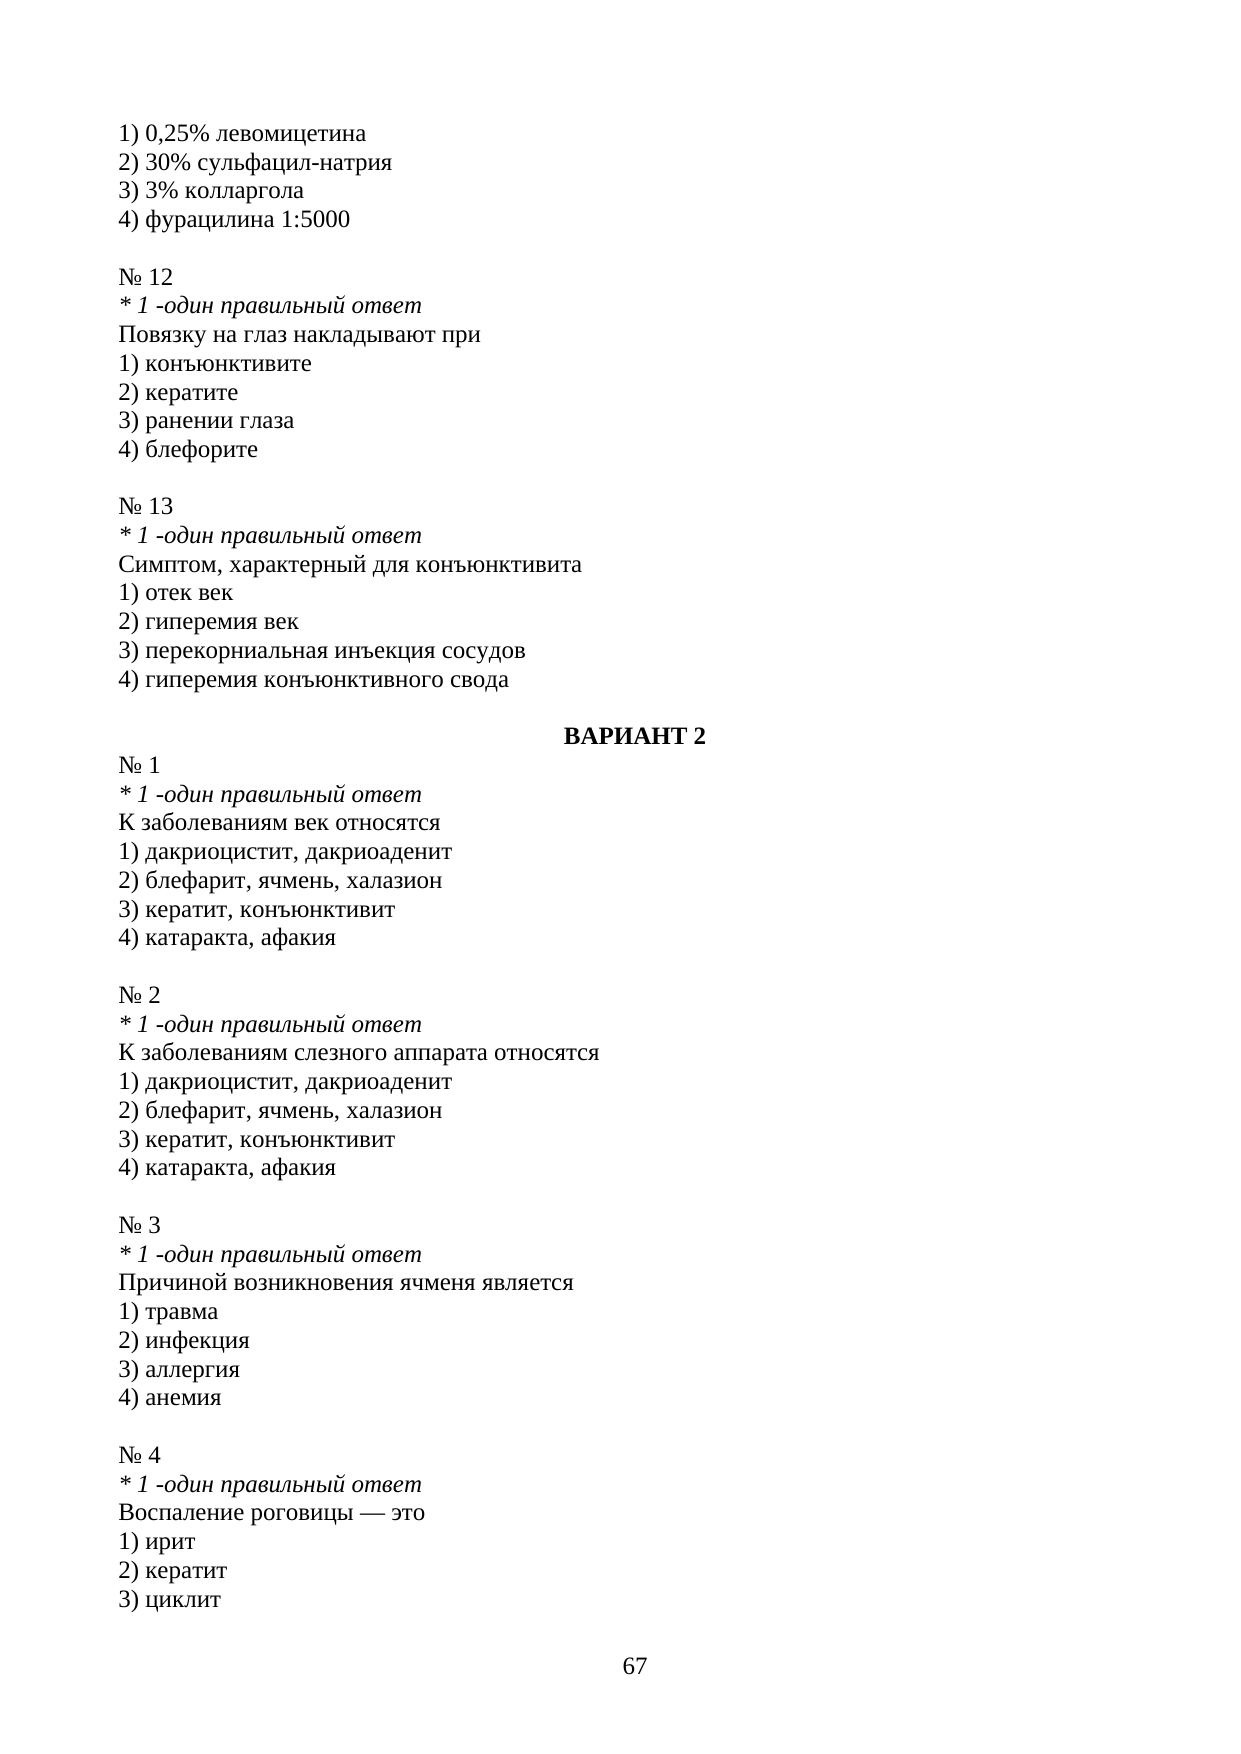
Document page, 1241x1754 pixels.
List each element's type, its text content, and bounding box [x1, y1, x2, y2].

text ВАРИАНТ 2 [118, 721, 1152, 750]
text * 1 -один правильный ответ Симптом, характерный для конъюнктивита 1) отек век 2) гиперемия век 3) перекорниальная инъекция сосудов 4) гиперемия конъюнктивного свода [118, 520, 1152, 692]
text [118, 750, 1152, 1612]
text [118, 118, 1152, 491]
text № 13 [118, 491, 1152, 520]
